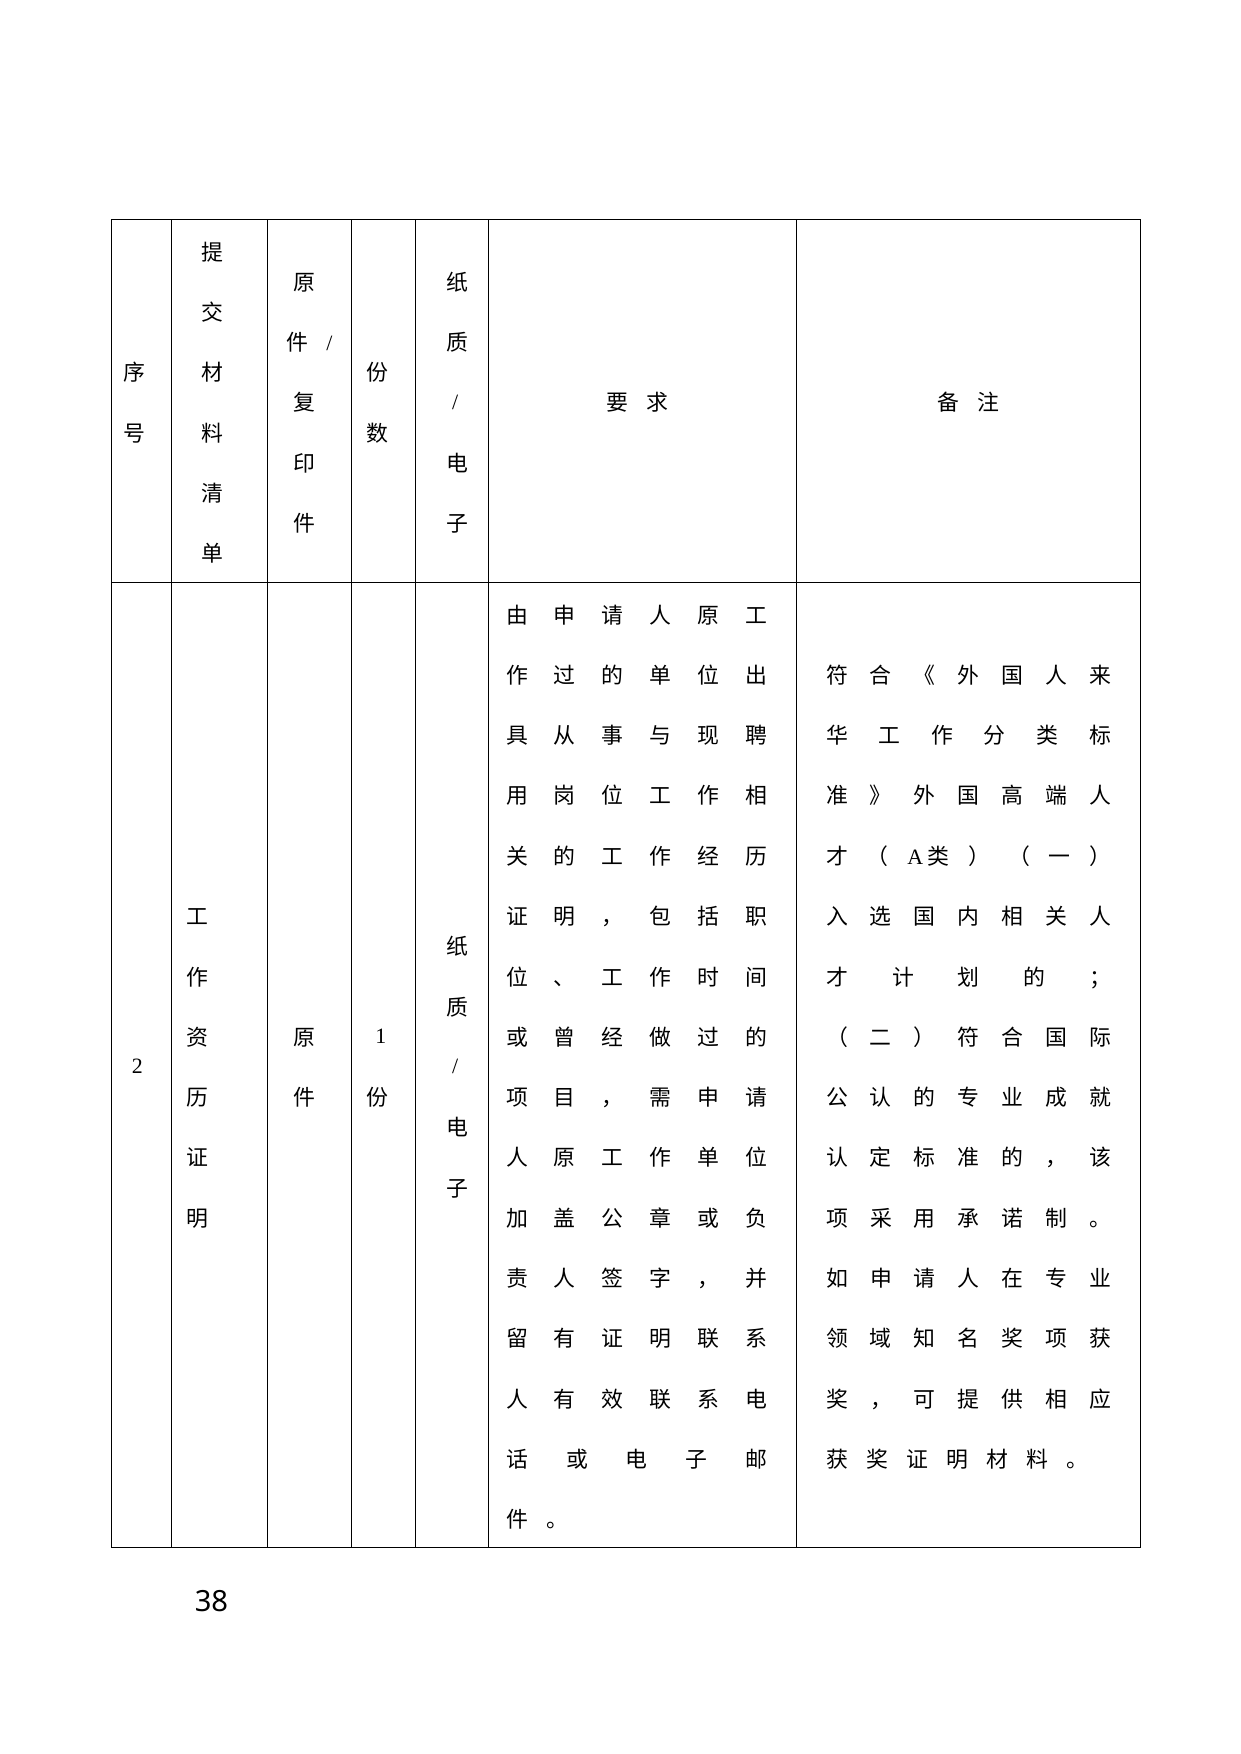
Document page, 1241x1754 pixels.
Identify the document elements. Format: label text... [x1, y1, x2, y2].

table_header 备注 [797, 220, 1140, 582]
table_header 要求 [489, 220, 796, 582]
table_header 序号 [112, 220, 171, 582]
table_cell 1份 [352, 583, 415, 1547]
table_cell 纸质/电子 [416, 583, 488, 1547]
table_cell 原件 [268, 583, 351, 1547]
table_header 提交材料清单 [172, 220, 267, 582]
table_header 份数 [352, 220, 415, 582]
table_cell 由申请人原工作过的单位出具从事与现聘用岗位工作相关的工作经历证明，包括职位、工作时间或曾经做过的项目，需申请人原工作单位加盖公章或负责人签字，并留有证明联系人有效联系电话或电子邮件。 [489, 583, 796, 1547]
table_header 纸质/ 电子 [416, 220, 488, 582]
table_cell 2 [112, 583, 171, 1547]
table_cell 工作资历证明 [172, 583, 267, 1547]
table_header 原件/ 复印件 [268, 220, 351, 582]
table_cell 符合《外国人来华工作分类标准》外国高端人才（A类）（一）入选国内相关人才计划的；（二）符合国际公认的专业成就认定标准的，该项采用承诺制。如申请人在专业领域知名奖项获奖，可提供相应获奖证明材料。 [797, 583, 1140, 1547]
